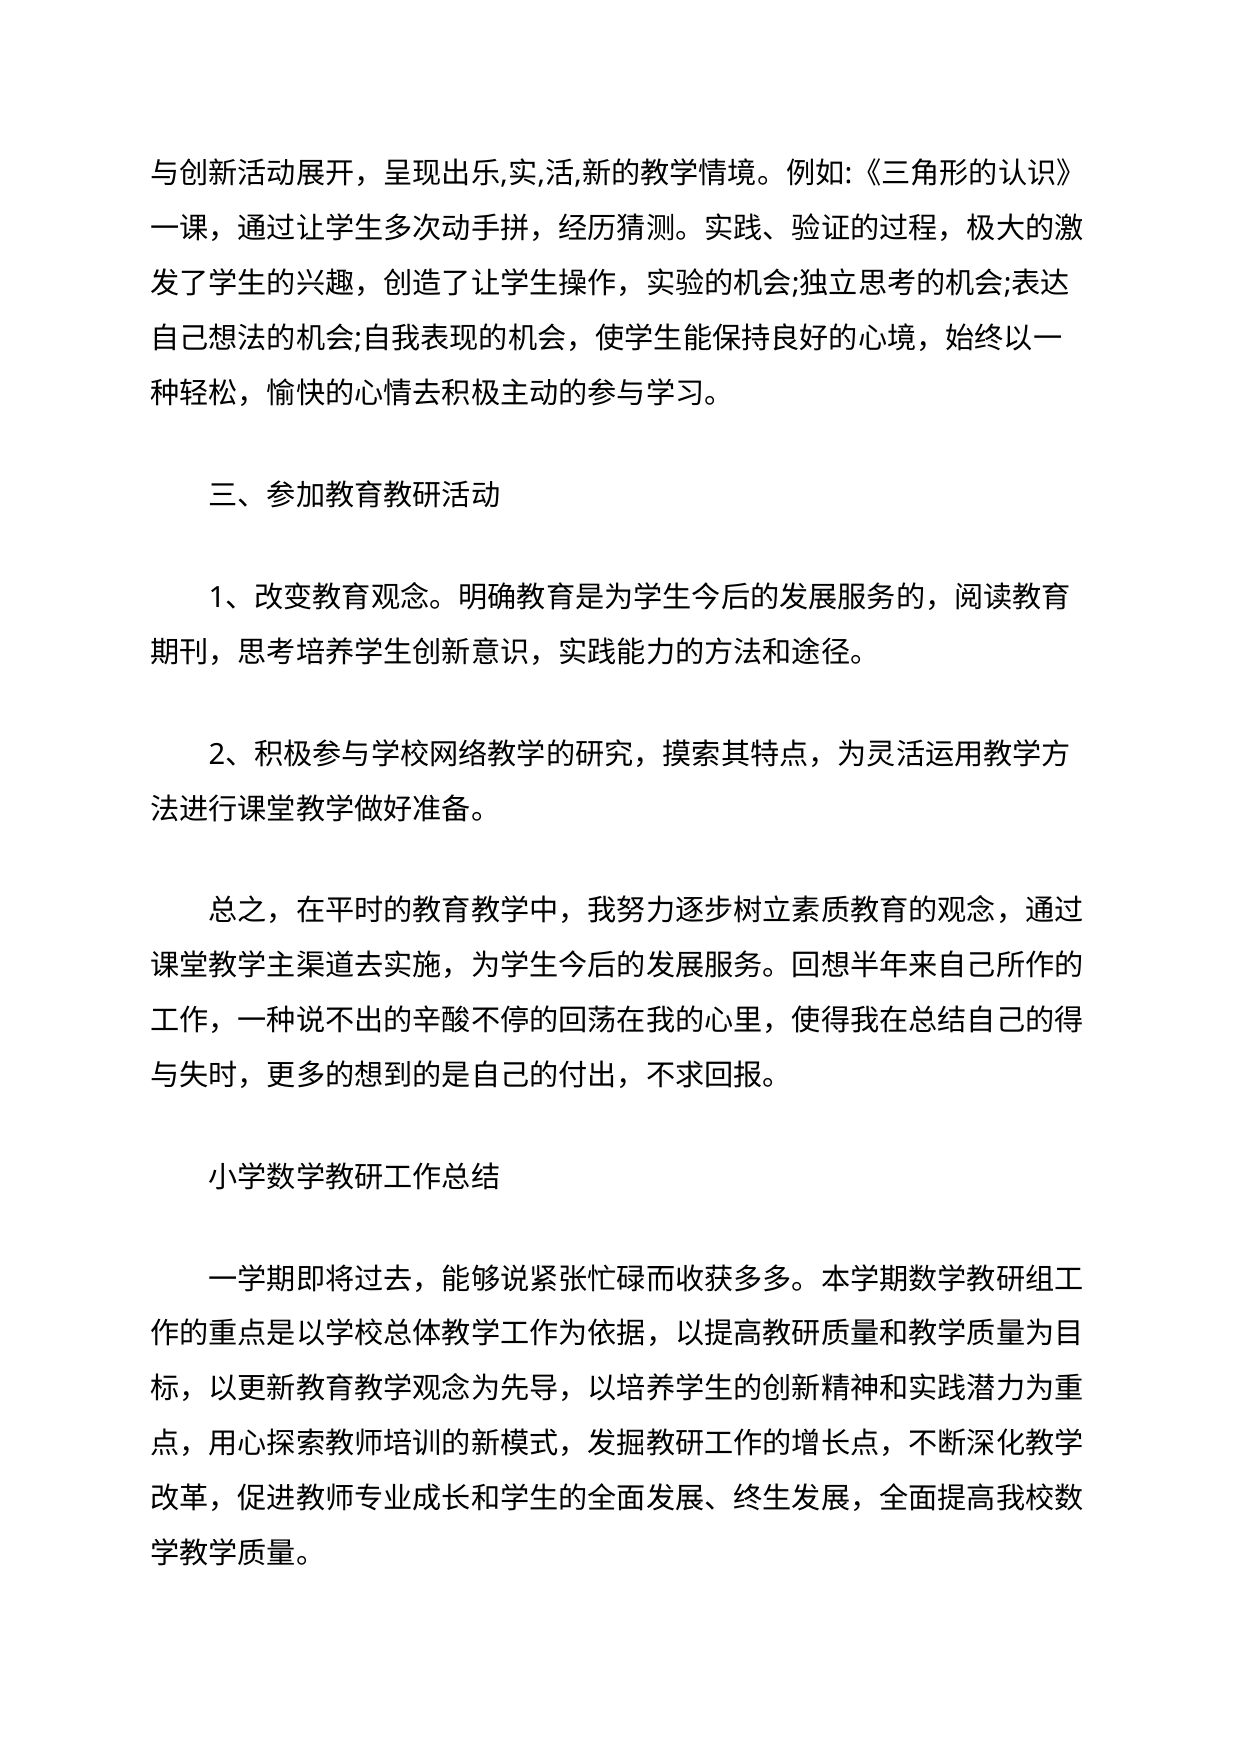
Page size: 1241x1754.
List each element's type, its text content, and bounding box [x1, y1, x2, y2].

text 一学期即将过去，能够说紧张忙碌而收获多多。本学期数学教研组工作的重点是以学校总体教学工作为依据，以提高教研质量和教学质量为目标，以更新教育教学观念为先导，以培养学生的创新精神和实践潜力为重点，用心探索教师培训的新模式，发掘教研工作的增长点，不断深化教学改革，促进教师专业成长和学生的全面发展、终生发展，全面提高我校数学教学质量。 [150, 1255, 1090, 1572]
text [150, 150, 1090, 412]
text 2、积极参与学校网络教学的研究，摸索其特点，为灵活运用教学方法进行课堂教学做好准备。 [150, 730, 1090, 827]
text 三、参加教育教研活动 [150, 472, 1090, 514]
text 小学数学教研工作总结 [150, 1153, 1090, 1196]
text 总之，在平时的教育教学中，我努力逐步树立素质教育的观念，通过课堂教学主渠道去实施，为学生今后的发展服务。回想半年来自己所作的工作，一种说不出的辛酸不停的回荡在我的心里，使得我在总结自己的得与失时，更多的想到的是自己的付出，不求回报。 [150, 887, 1090, 1094]
text 1、改变教育观念。明确教育是为学生今后的发展服务的，阅读教育期刊，思考培养学生创新意识，实践能力的方法和途径。 [150, 573, 1090, 671]
